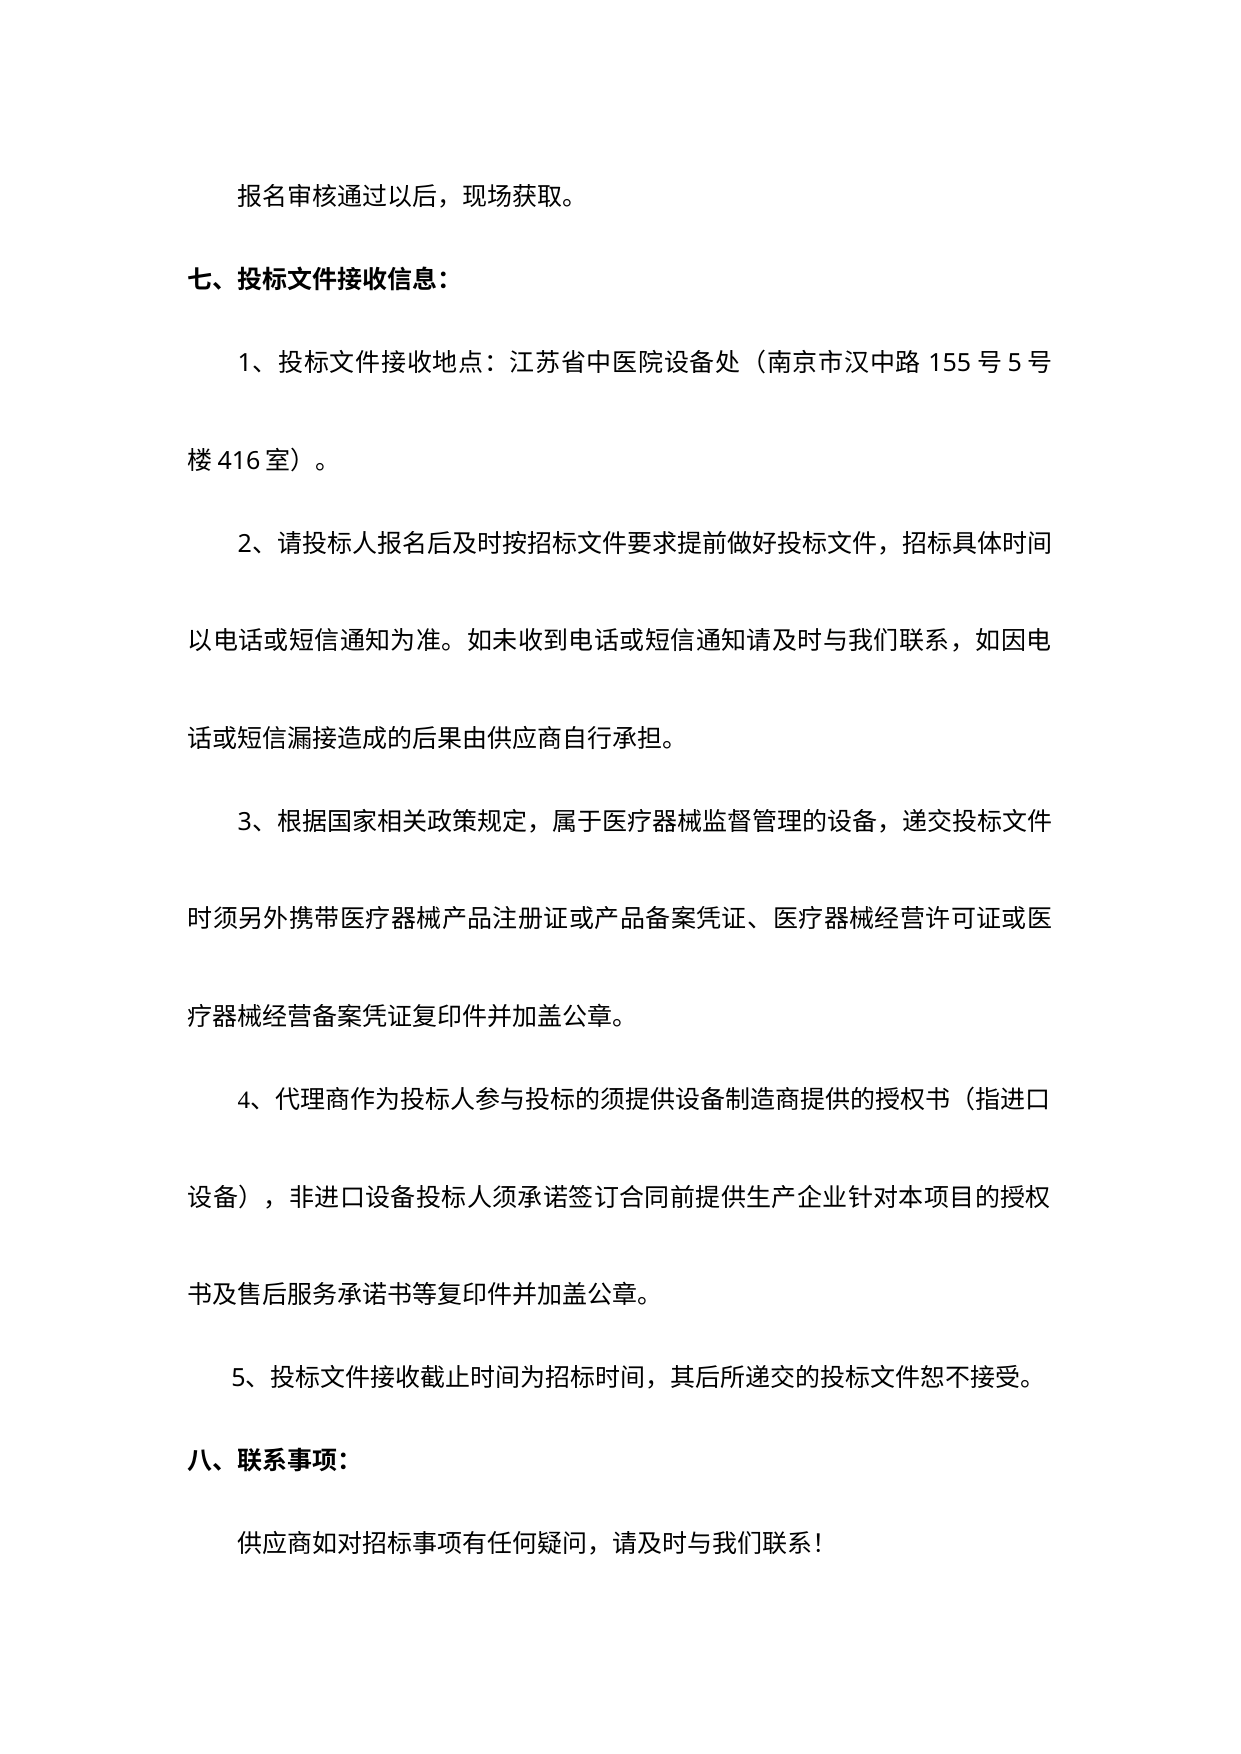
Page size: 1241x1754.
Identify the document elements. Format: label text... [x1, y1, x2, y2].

text 2、请投标人报名后及时按招标文件要求提前做好投标文件，招标具体时间以电话或短信通知为准。如未收到电话或短信通知请及时与我们联系，如因电话或短信漏接造成的后果由供应商自行承担。 [187, 509, 1053, 769]
text 七、投标文件接收信息： [187, 245, 1053, 310]
text 3、根据国家相关政策规定，属于医疗器械监督管理的设备，递交投标文件时须另外携带医疗器械产品注册证或产品备案凭证、医疗器械经营许可证或医疗器械经营备案凭证复印件并加盖公章。 [187, 787, 1053, 1047]
text 供应商如对招标事项有任何疑问，请及时与我们联系！ [187, 1509, 1053, 1574]
text 报名审核通过以后，现场获取。 [187, 162, 1053, 227]
text 5、投标文件接收截止时间为招标时间，其后所递交的投标文件恕不接受。 [187, 1343, 1053, 1408]
text 4、代理商作为投标人参与投标的须提供设备制造商提供的授权书（指进口设备），非进口设备投标人须承诺签订合同前提供生产企业针对本项目的授权书及售后服务承诺书等复印件并加盖公章。 [187, 1065, 1053, 1325]
text 八、联系事项： [187, 1426, 1053, 1491]
text 1、投标文件接收地点：江苏省中医院设备处（南京市汉中路155号5号楼416室）。 [187, 328, 1053, 491]
